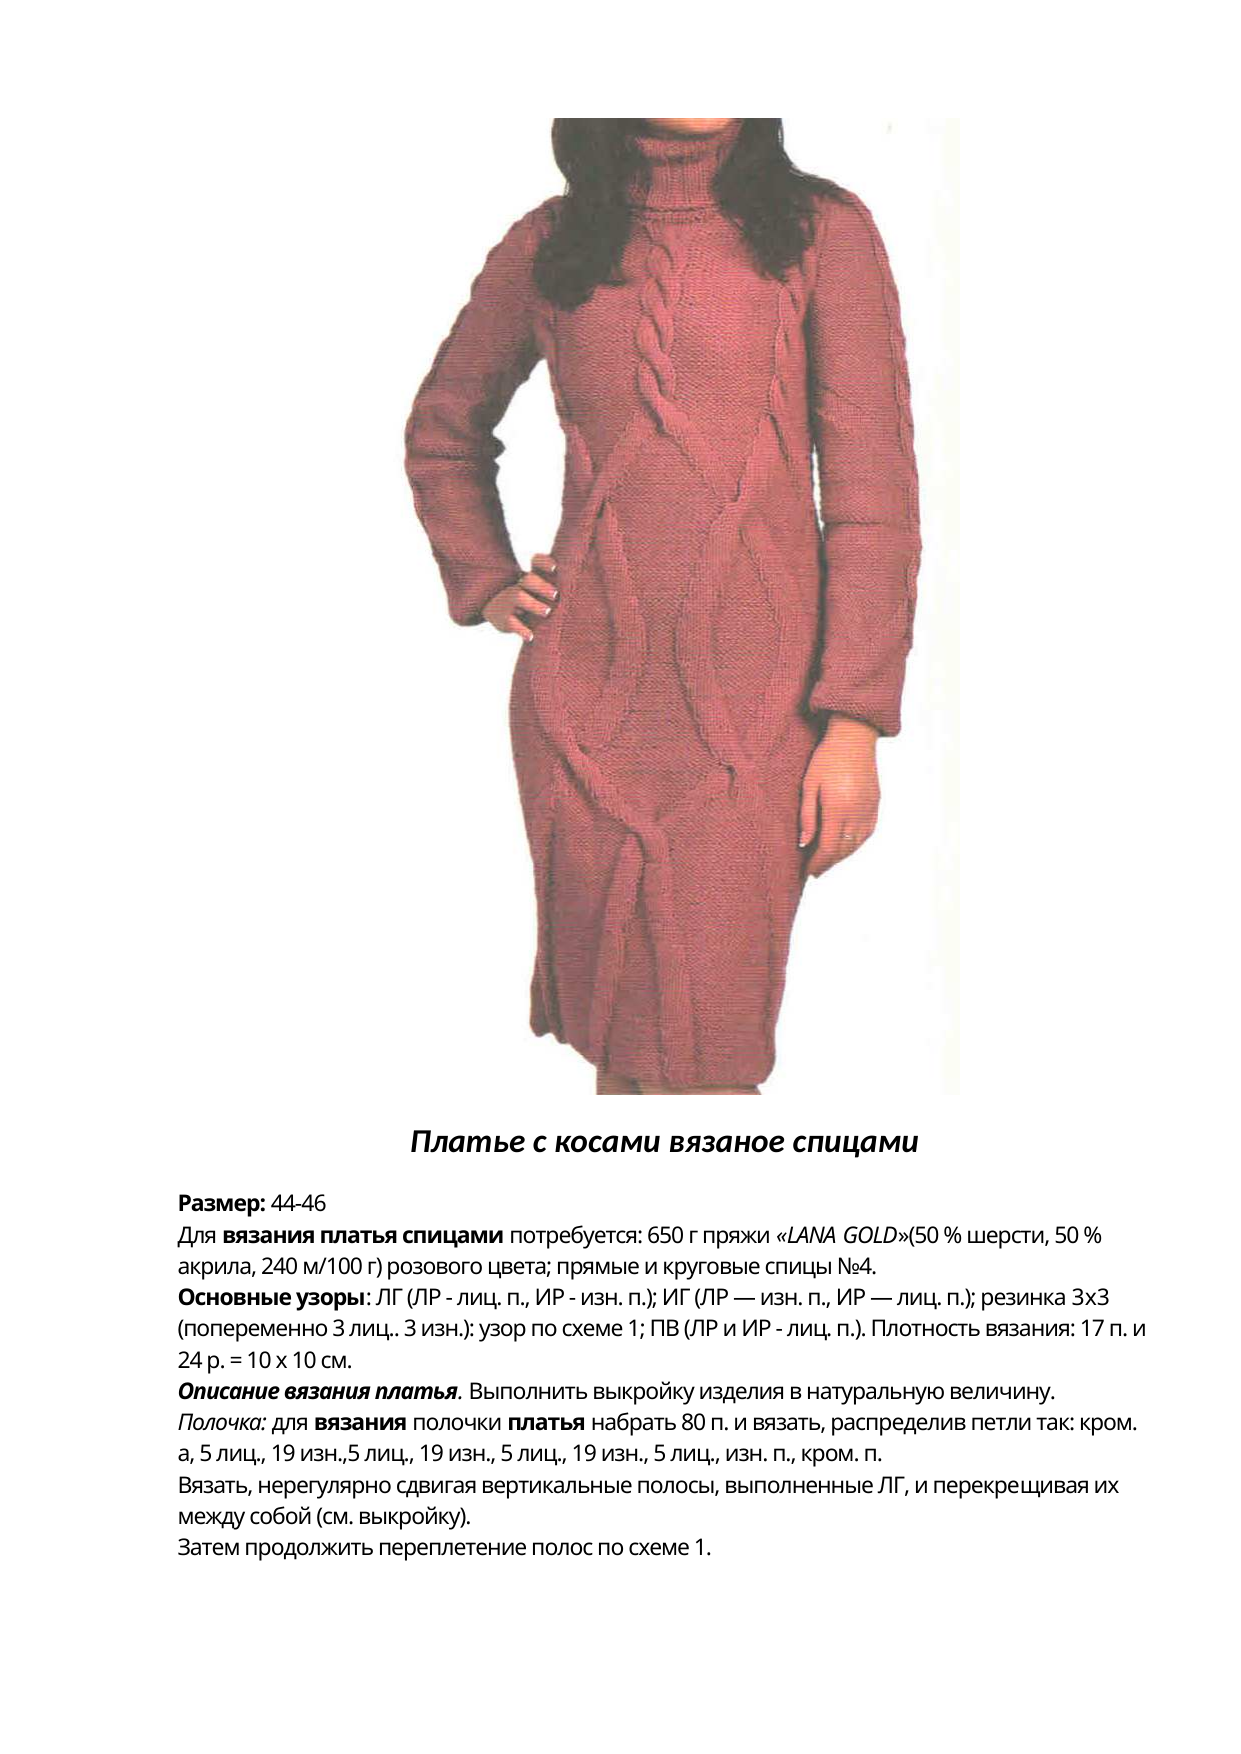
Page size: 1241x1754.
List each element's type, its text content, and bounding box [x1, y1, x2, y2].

text Затем продолжить переплетение полос по схеме 1. [177, 1531, 1152, 1562]
text Полочка: для вязания полочки платья набрать 80 п. и вязать, распределив петли так: кром. а, 5 лиц., 19 изн.,5 лиц., 19 изн., 5 лиц., 19 изн., 5 лиц., изн. п., кром. п. [177, 1406, 1152, 1468]
text Размер: 44-46 [177, 1187, 1152, 1218]
text Платье с косами вязаное спицами [177, 1120, 1152, 1160]
text Описание вязания платья. Выполнить выкройку изделия в натуральную величину. [177, 1375, 1152, 1406]
text Основные узоры: ЛГ (ЛР - лиц. п., ИР - изн. п.); ИГ (ЛР — изн. п., ИР — лиц. п.); резинка 3x3 (попеременно 3 лиц.. 3 изн.): узор по схеме 1; ПВ (ЛР и ИР - лиц. п.). Плотность вязания: 17 п. и 24 р. = 10 х 10 см. [177, 1281, 1152, 1375]
text Вязать, нерегулярно сдвигая вертикальные полосы, выполненные ЛГ, и перекрещивая их между собой (см. выкройку). [177, 1468, 1152, 1531]
text Для вязания платья спицами потребуется: 650 г пряжи «LANA GOLD»(50 % шерсти, 50 % акрила, 240 м/100 г) розового цвета; прямые и круговые спицы №4. [177, 1218, 1152, 1281]
picture [369, 118, 960, 1095]
